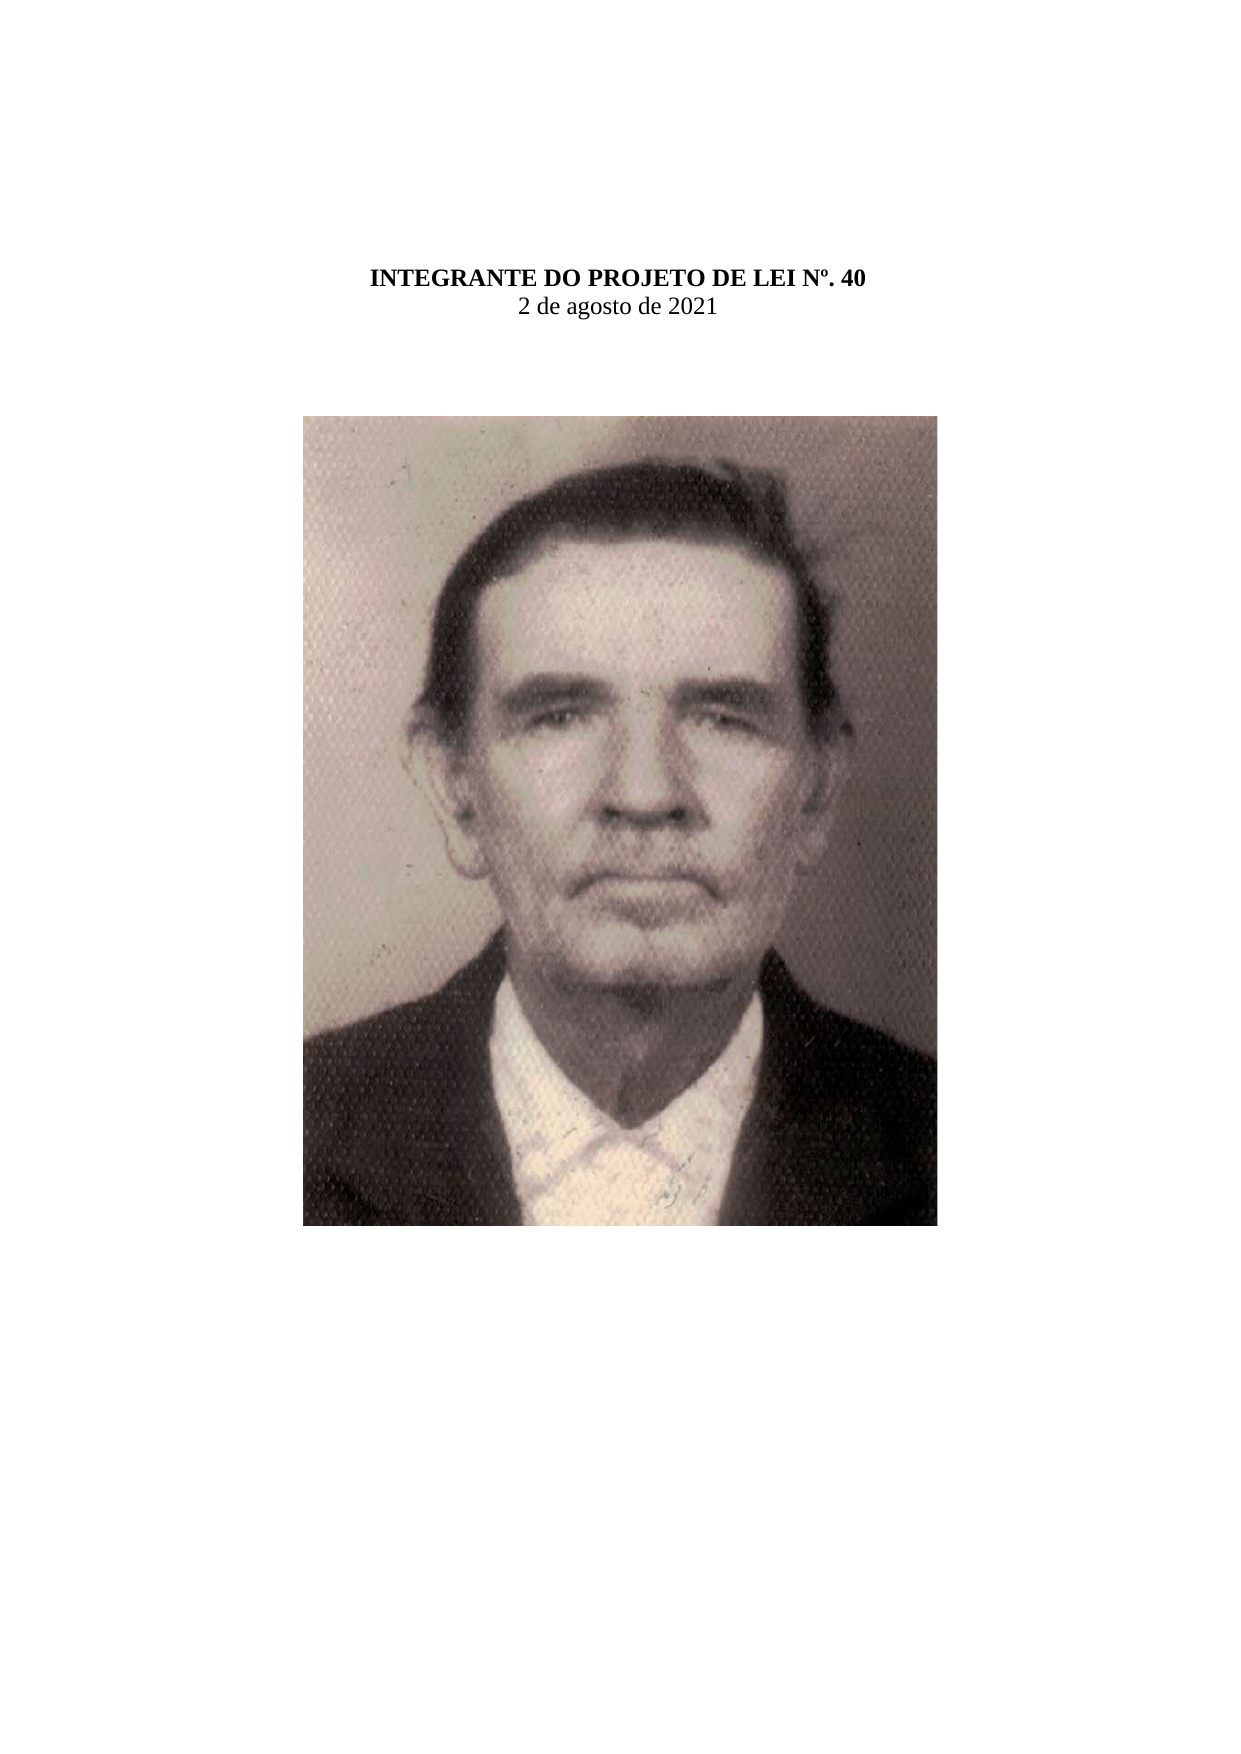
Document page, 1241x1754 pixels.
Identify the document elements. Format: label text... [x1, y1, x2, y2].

text INTEGRANTE DO PROJETO DE LEI Nº. 40 [177, 263, 1058, 291]
text 2 de agosto de 2021 [177, 291, 1058, 320]
